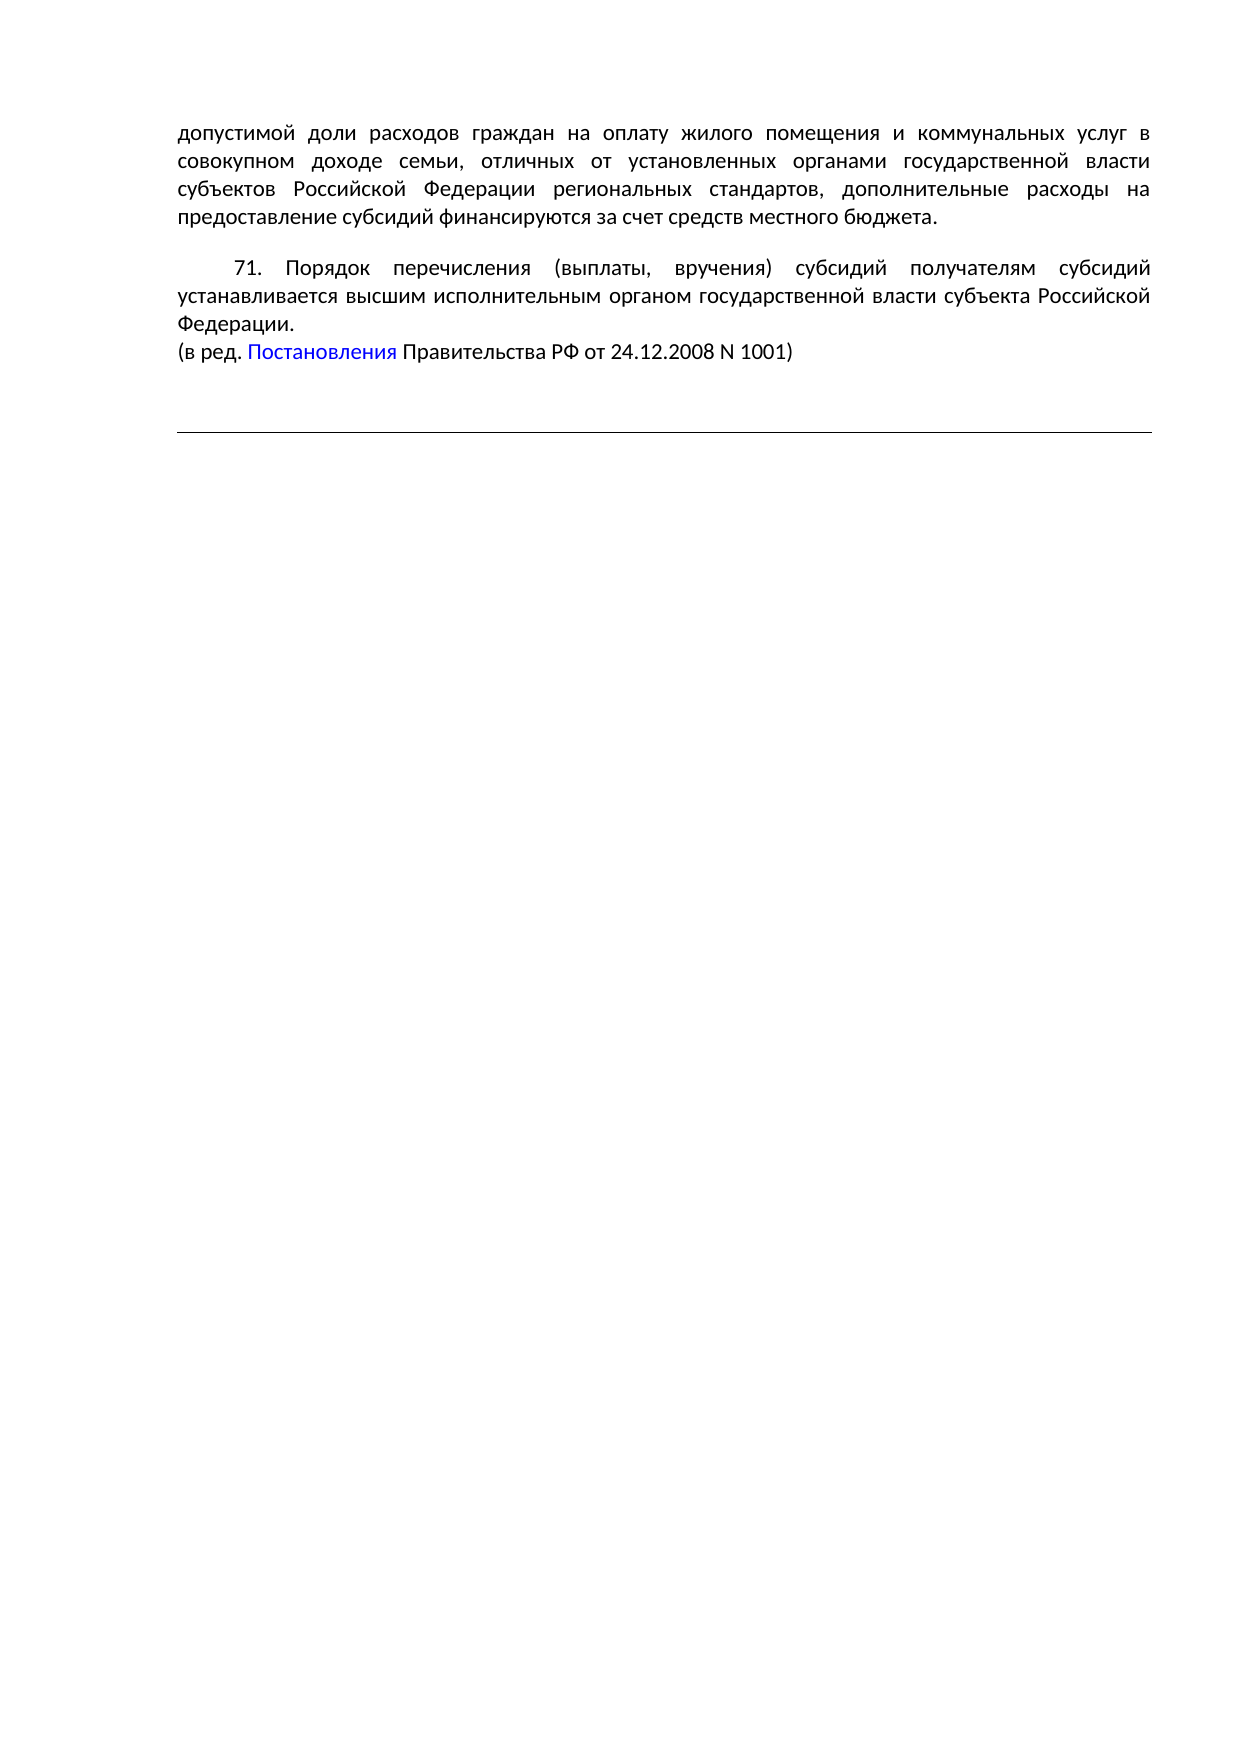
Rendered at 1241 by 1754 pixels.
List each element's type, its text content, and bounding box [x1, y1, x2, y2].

text (в ред. Постановления Правительства РФ от 24.12.2008 N 1001) [177, 337, 1152, 365]
text 71. Порядок перечисления (выплаты, вручения) субсидий получателям субсидий устанавливается высшим исполнительным органом государственной власти субъекта Российской Федерации. [177, 253, 1152, 337]
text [177, 118, 1152, 230]
